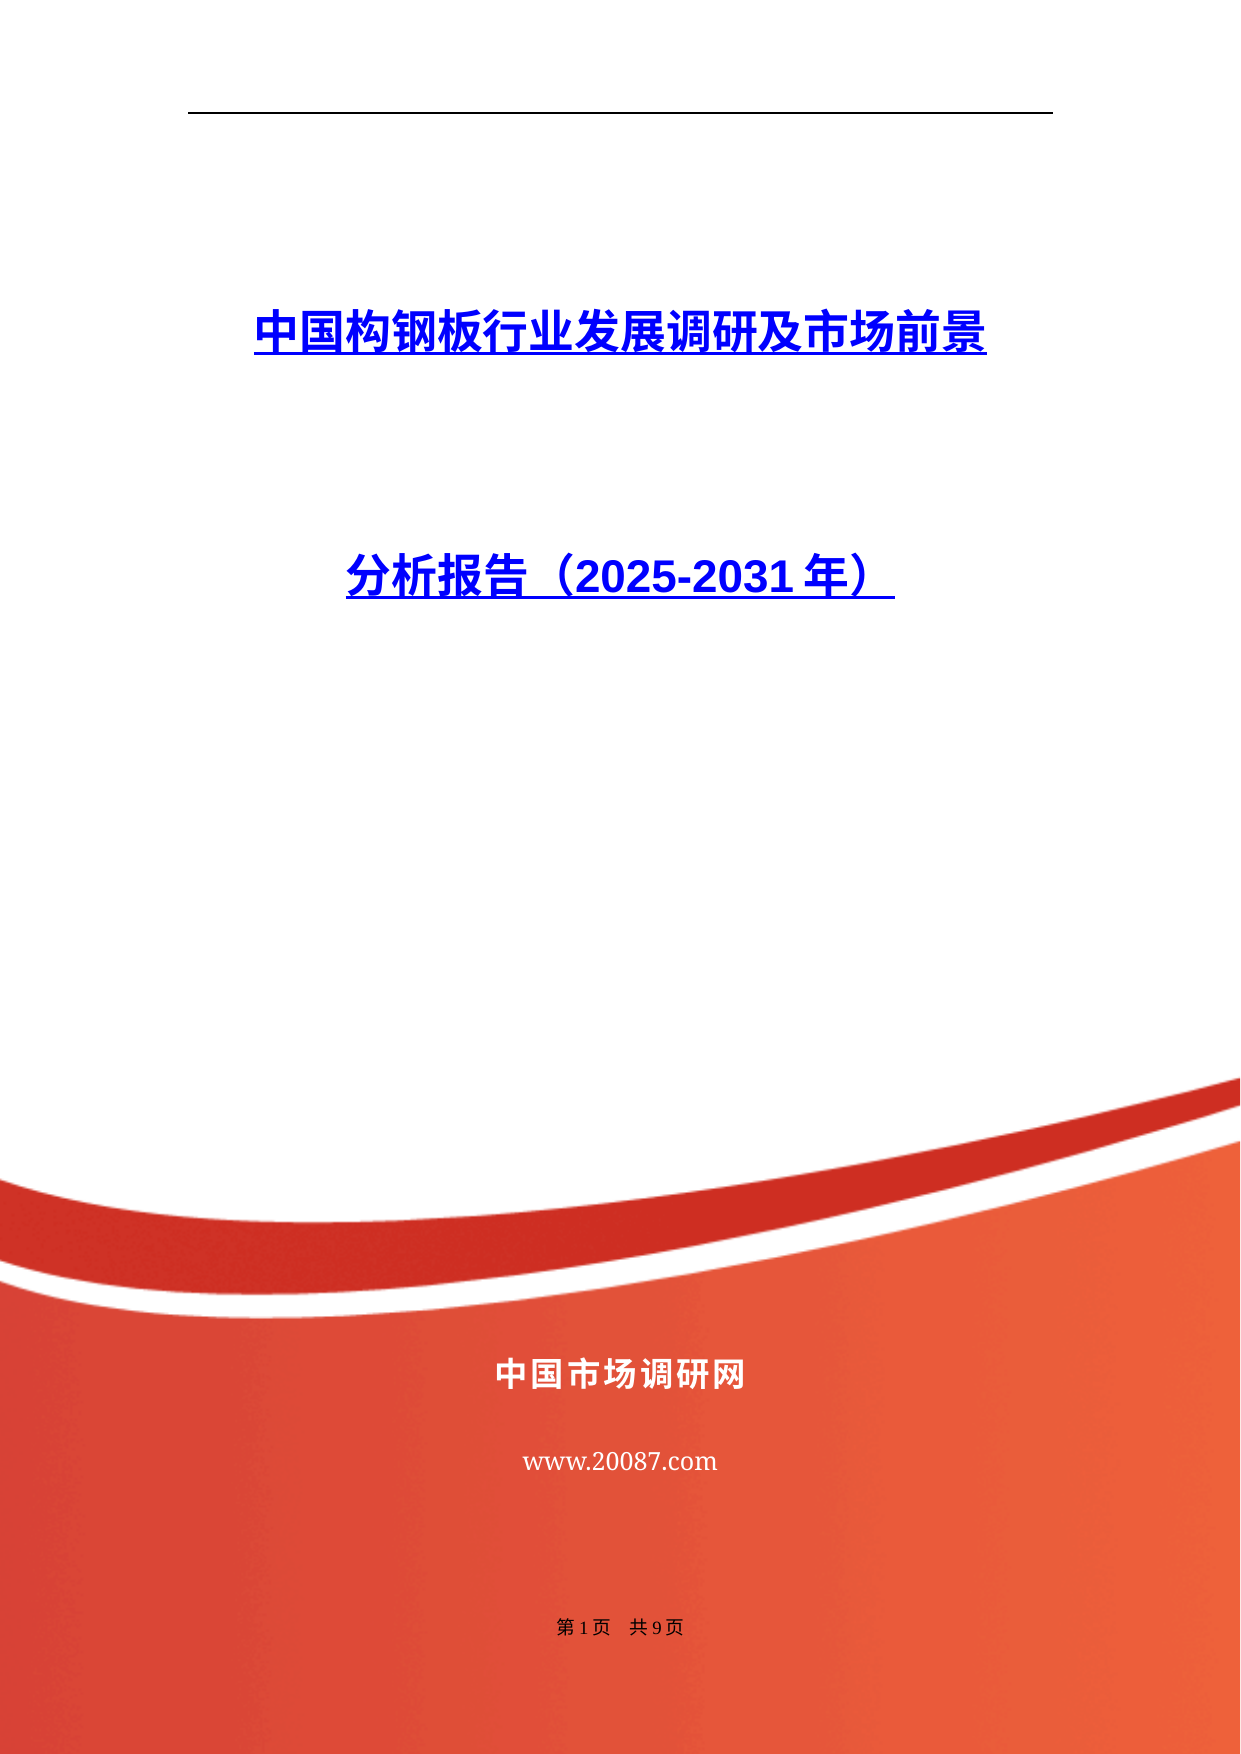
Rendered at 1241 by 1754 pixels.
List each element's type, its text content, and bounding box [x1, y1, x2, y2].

table_header 中国构钢板行业发展调研及市场前景分析报告（2025-2031年） [188, 207, 1053, 773]
picture [0, 1006, 1241, 1754]
text www.20087.com [187, 1428, 1053, 1493]
subtitle 中国市场调研网 [187, 1339, 1053, 1404]
